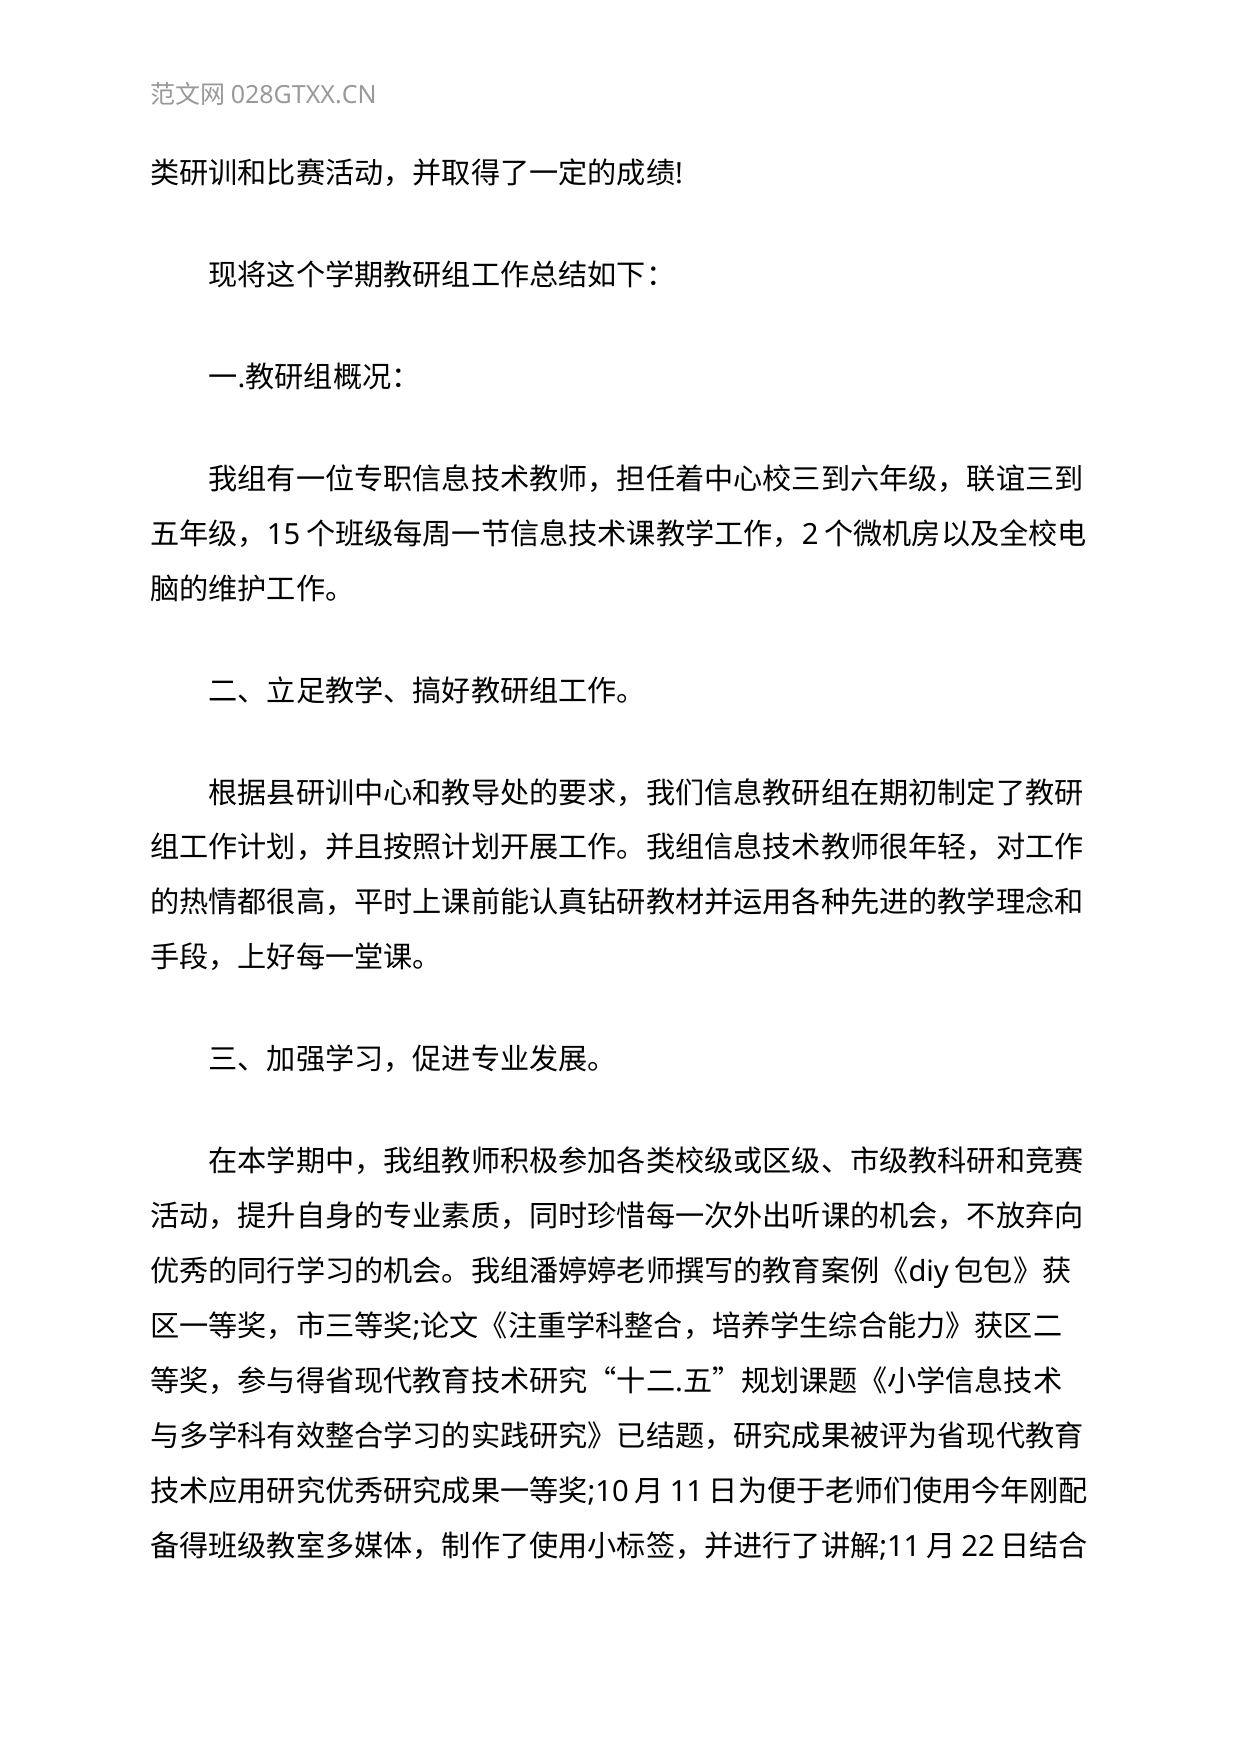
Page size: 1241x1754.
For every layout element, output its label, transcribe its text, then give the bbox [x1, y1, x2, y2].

text 一.教研组概况： [150, 354, 1090, 396]
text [150, 150, 1090, 192]
text 三、加强学习，促进专业发展。 [150, 1036, 1090, 1078]
text 我组有一位专职信息技术教师，担任着中心校三到六年级，联谊三到五年级，15个班级每周一节信息技术课教学工作，2个微机房以及全校电脑的维护工作。 [150, 456, 1090, 608]
text 现将这个学期教研组工作总结如下： [150, 252, 1090, 294]
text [150, 1137, 1090, 1564]
text 根据县研训中心和教导处的要求，我们信息教研组在期初制定了教研组工作计划，并且按照计划开展工作。我组信息技术教师很年轻，对工作的热情都很高，平时上课前能认真钻研教材并运用各种先进的教学理念和手段，上好每一堂课。 [150, 769, 1090, 976]
text 二、立足教学、搞好教研组工作。 [150, 667, 1090, 710]
